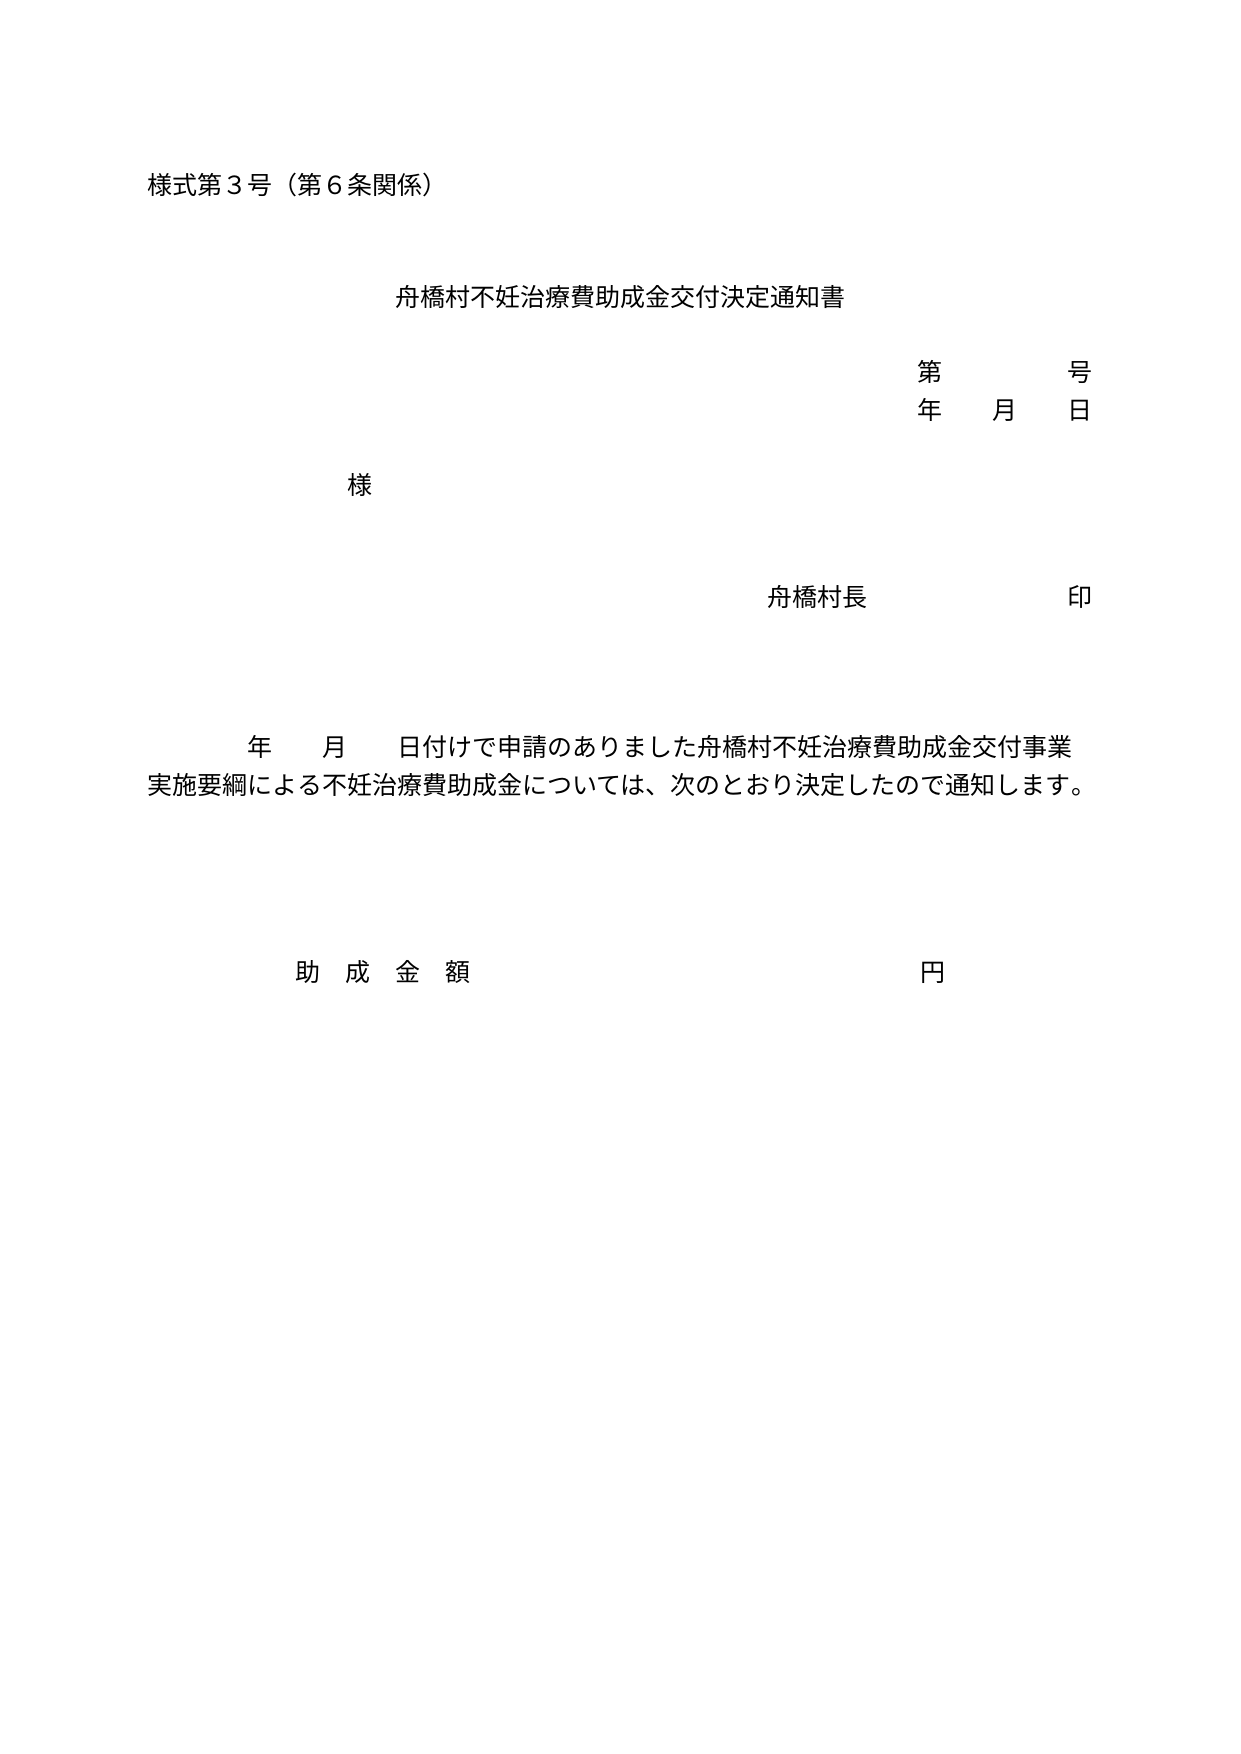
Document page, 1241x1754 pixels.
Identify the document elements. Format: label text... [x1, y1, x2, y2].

text 助 成 金 額 円 [148, 952, 1092, 989]
text 様式第３号（第６条関係） [148, 164, 1092, 202]
text 年 月 日 [148, 389, 1092, 427]
text 舟橋村長 印 [148, 577, 1092, 614]
text 第 号 [148, 352, 1092, 389]
text 様 [148, 464, 1092, 502]
text 舟橋村不妊治療費助成金交付決定通知書 [148, 277, 1092, 314]
text 年 月 日付けで申請のありました舟橋村不妊治療費助成金交付事業実施要綱による不妊治療費助成金については、次のとおり決定したので通知します。 [148, 727, 1092, 802]
